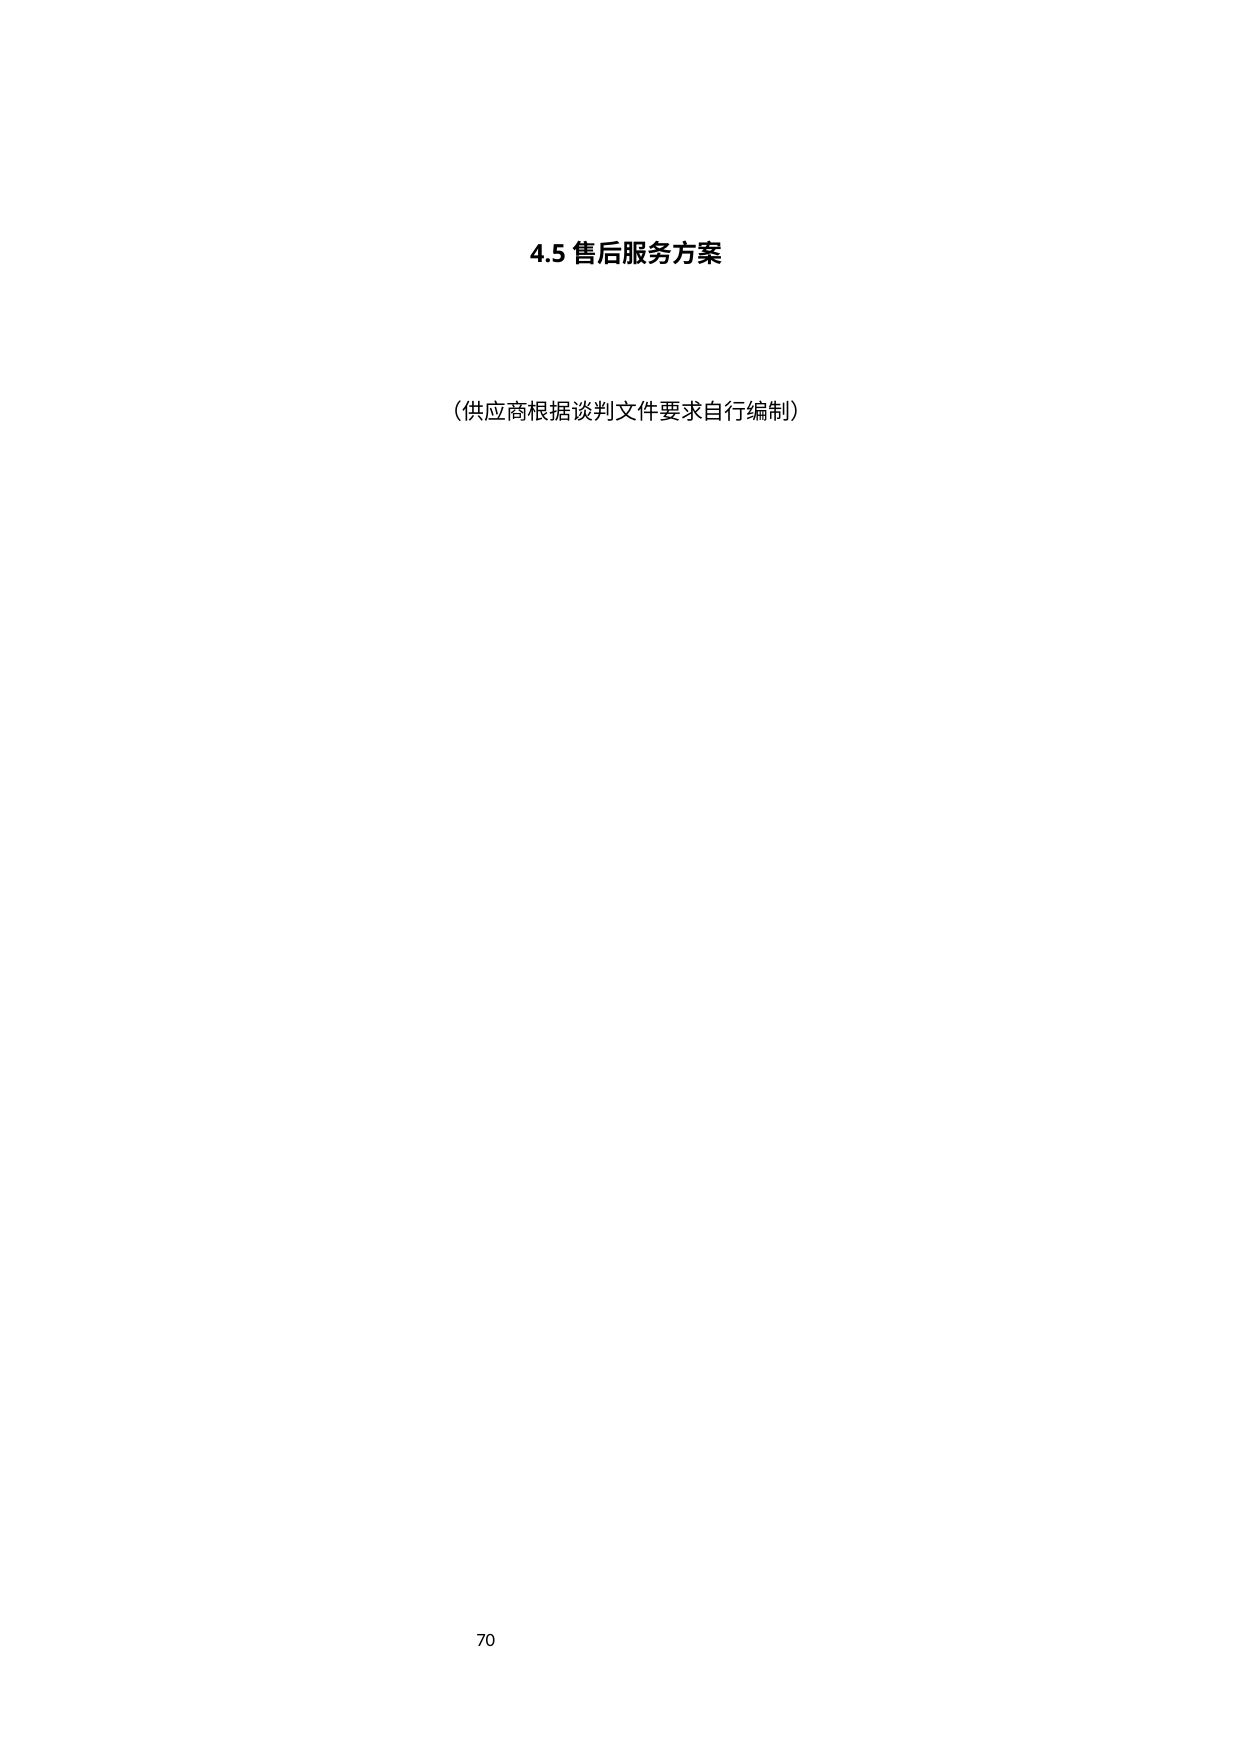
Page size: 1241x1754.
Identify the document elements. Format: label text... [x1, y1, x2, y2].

text （供应商根据谈判文件要求自行编制） [165, 393, 1087, 426]
text 4.5 售后服务方案 [165, 219, 1087, 284]
